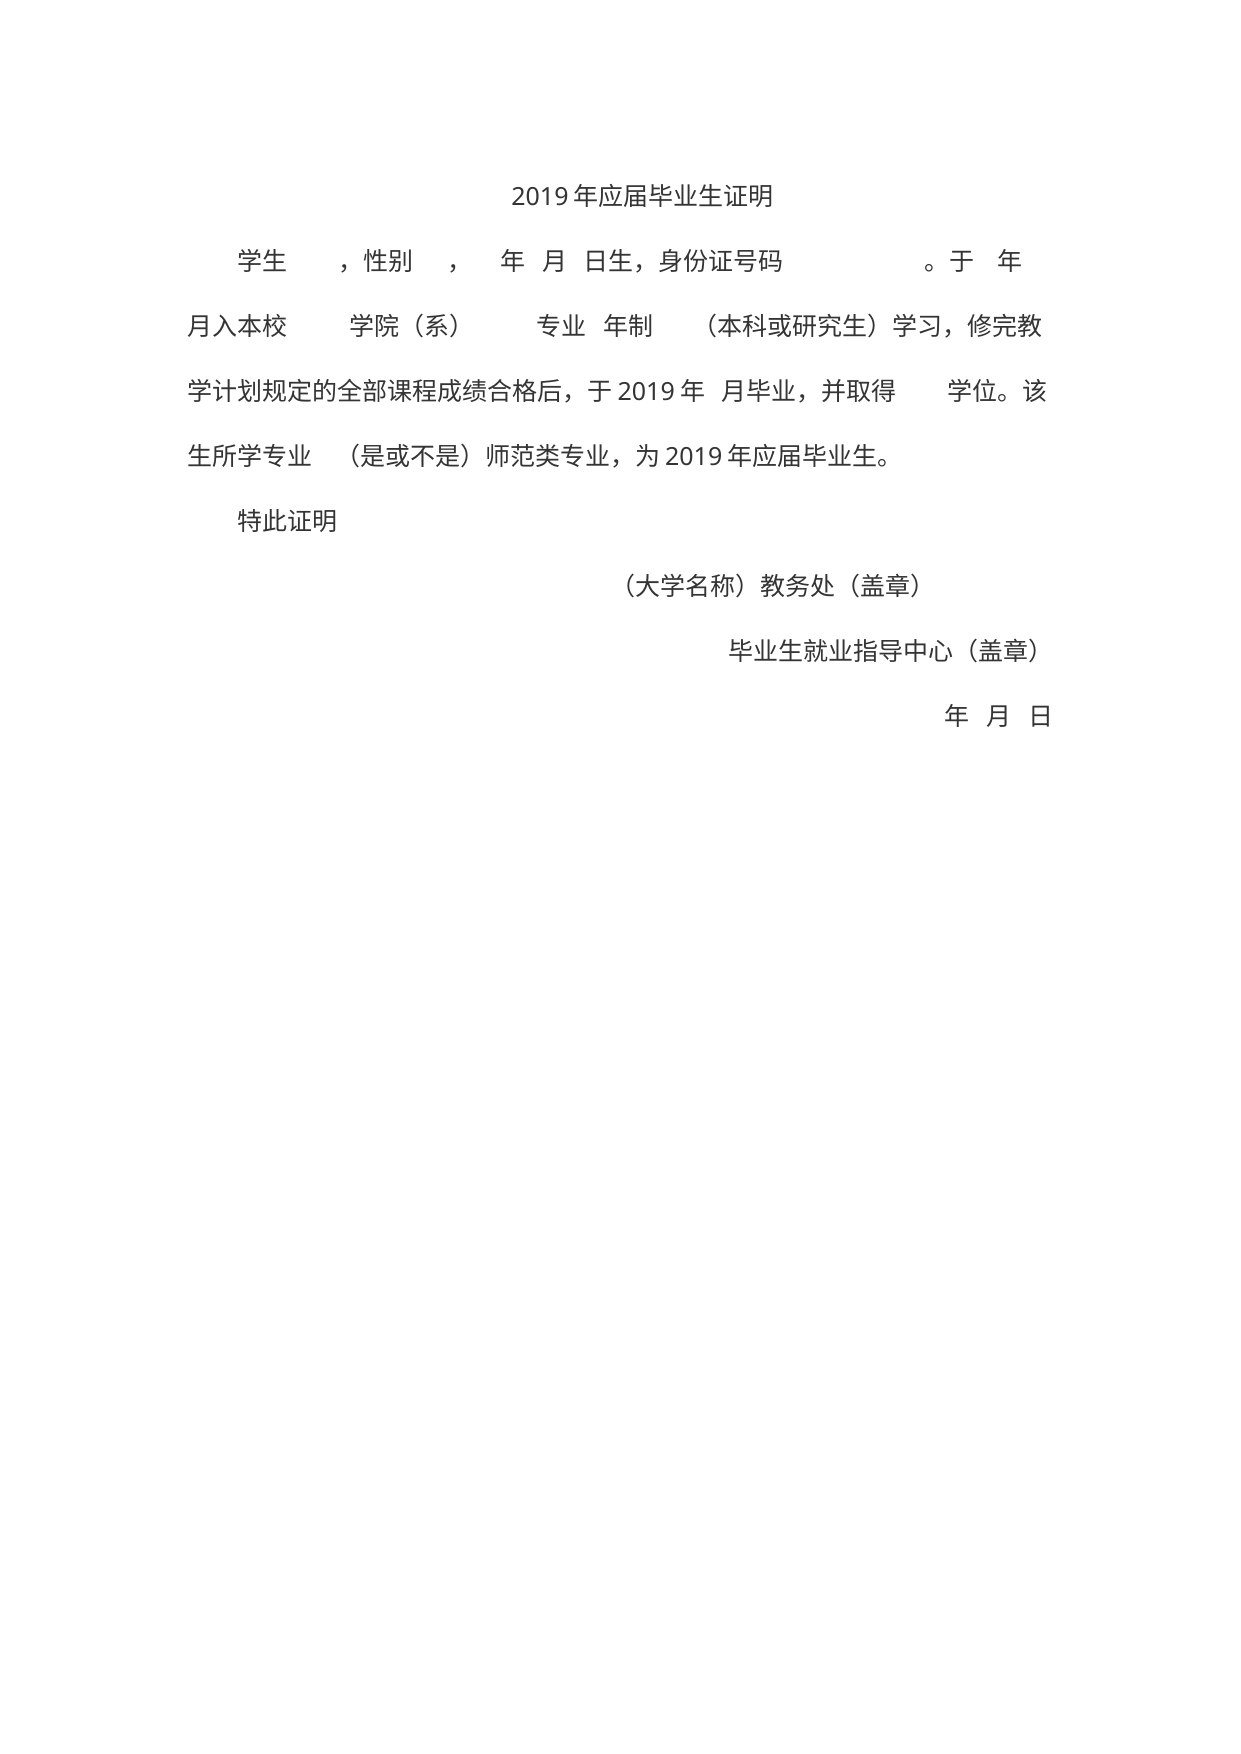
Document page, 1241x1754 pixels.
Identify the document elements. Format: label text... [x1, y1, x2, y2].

text （大学名称）教务处（盖章） [187, 552, 1053, 617]
text 2019年应届毕业生证明 [187, 162, 1053, 227]
text 毕业生就业指导中心（盖章） [187, 617, 1053, 682]
text 年 月 日 [187, 682, 1053, 747]
text 学生 ，性别 ， 年 月 日生，身份证号码 。于 年 月入本校 学院（系） 专业 年制 （本科或研究生）学习，修完教学计划规定的全部课程成绩合格后，于2019年 月毕业，并取得 学位。该生所学专业 （是或不是）师范类专业，为2019年应届毕业生。 [187, 227, 1053, 487]
text 特此证明 [187, 487, 1053, 552]
